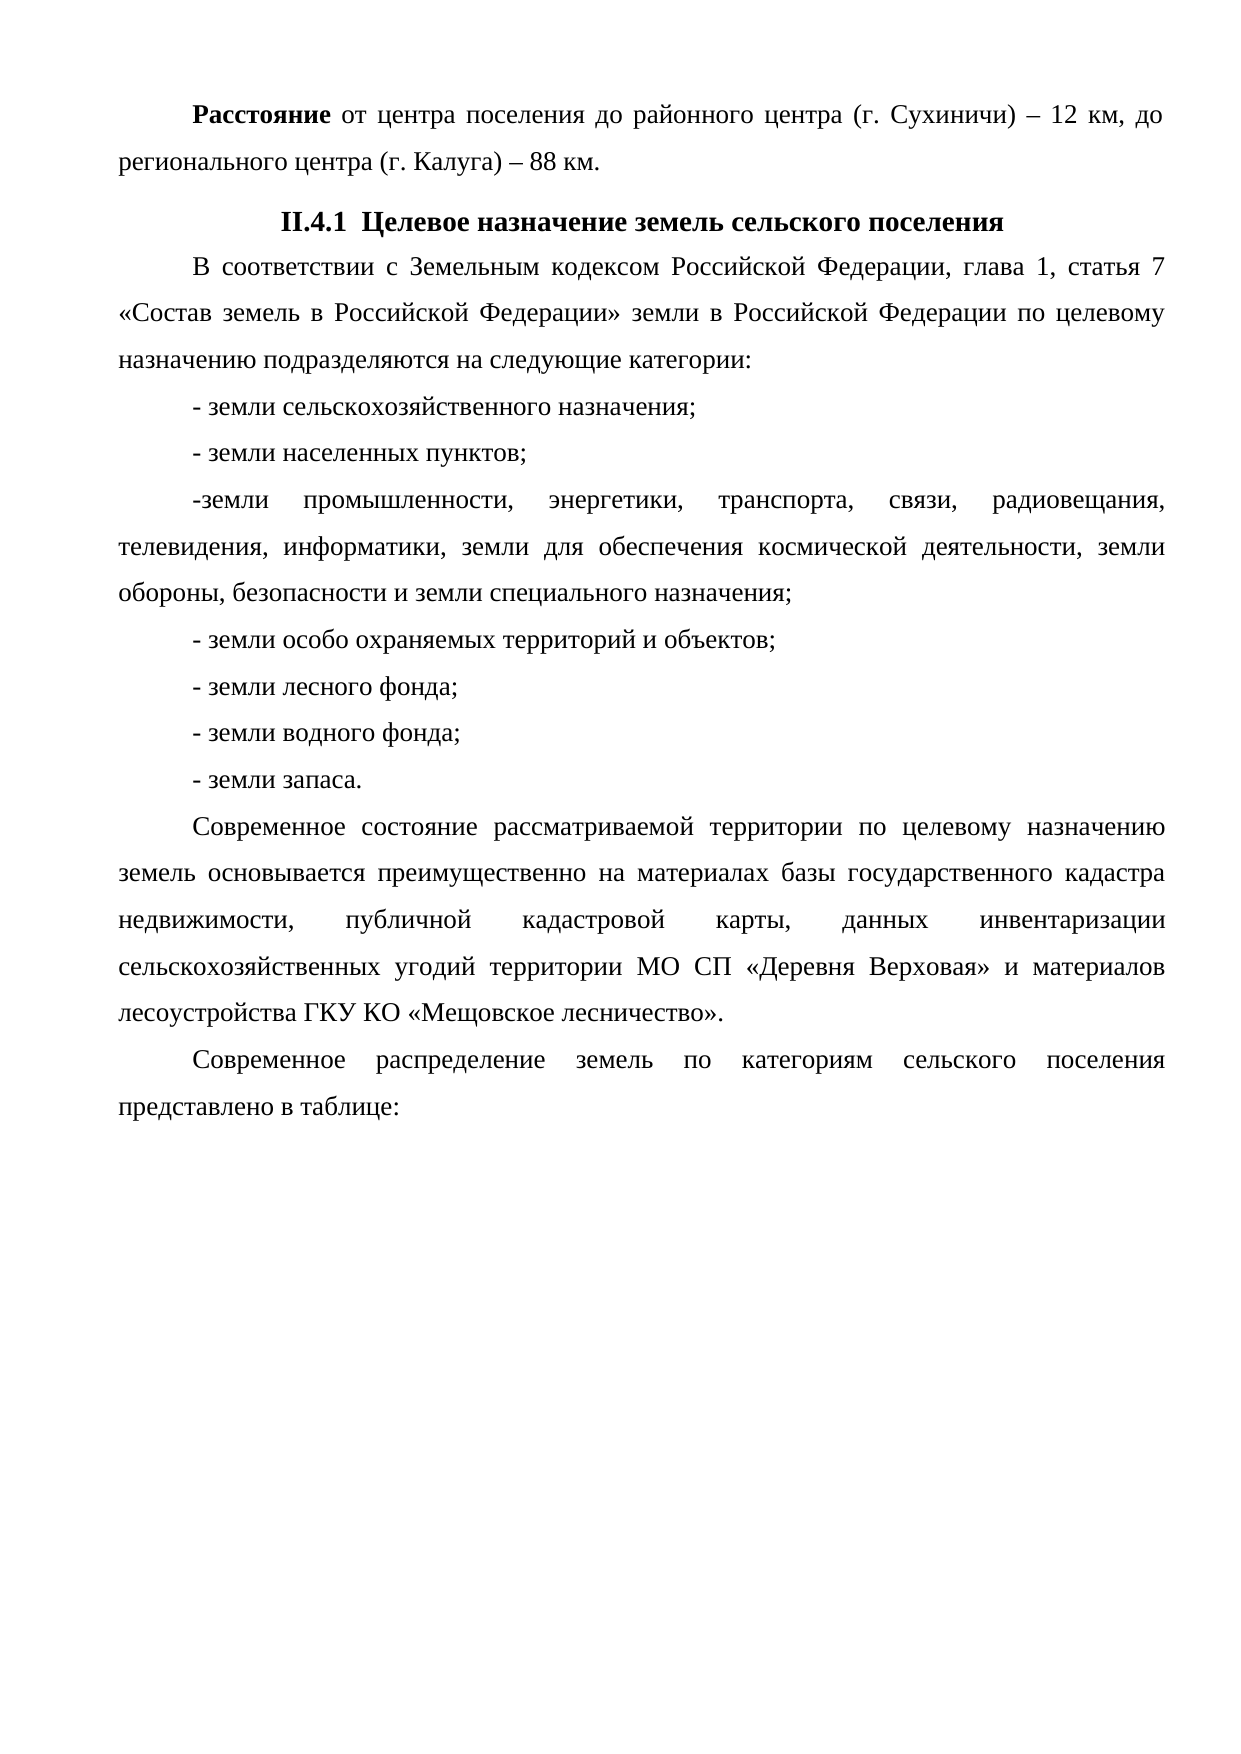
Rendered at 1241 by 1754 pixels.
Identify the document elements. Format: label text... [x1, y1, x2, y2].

text - земли особо охраняемых территорий и объектов; [118, 623, 1167, 654]
text - земли запаса. [118, 763, 1167, 794]
text В соответствии с Земельным кодексом Российской Федерации, глава 1, статья 7 «Состав земель в Российской Федерации» земли в Российской Федерации по целевому назначению подразделяются на следующие категории: [118, 250, 1167, 374]
text - земли водного фонда; [118, 716, 1167, 748]
text Современное распределение земель по категориям сельского поселения представлено в таблице: [118, 1043, 1167, 1121]
subtitle II.4.1 Целевое назначение земель сельского поселения [118, 204, 1167, 237]
text - земли лесного фонда; [118, 670, 1167, 701]
text -земли промышленности, энергетики, транспорта, связи, радиовещания, телевидения, информатики, земли для обеспечения космической деятельности, земли обороны, безопасности и земли специального назначения; [118, 483, 1167, 608]
text Современное состояние рассматриваемой территории по целевому назначению земель основывается преимущественно на материалах базы государственного кадастра недвижимости, публичной кадастровой карты, данных инвентаризации сельскохозяйственных угодий территории МО СП «Деревня Верховая» и материалов лесоустройства ГКУ КО «Мещовское лесничество». [118, 810, 1167, 1028]
text - земли населенных пунктов; [118, 436, 1167, 468]
text Расстояние от центра поселения до районного центра (г. Сухиничи) – 12 км, до регионального центра (г. Калуга) – 88 км. [118, 98, 1167, 176]
text - земли сельскохозяйственного назначения; [118, 390, 1167, 421]
